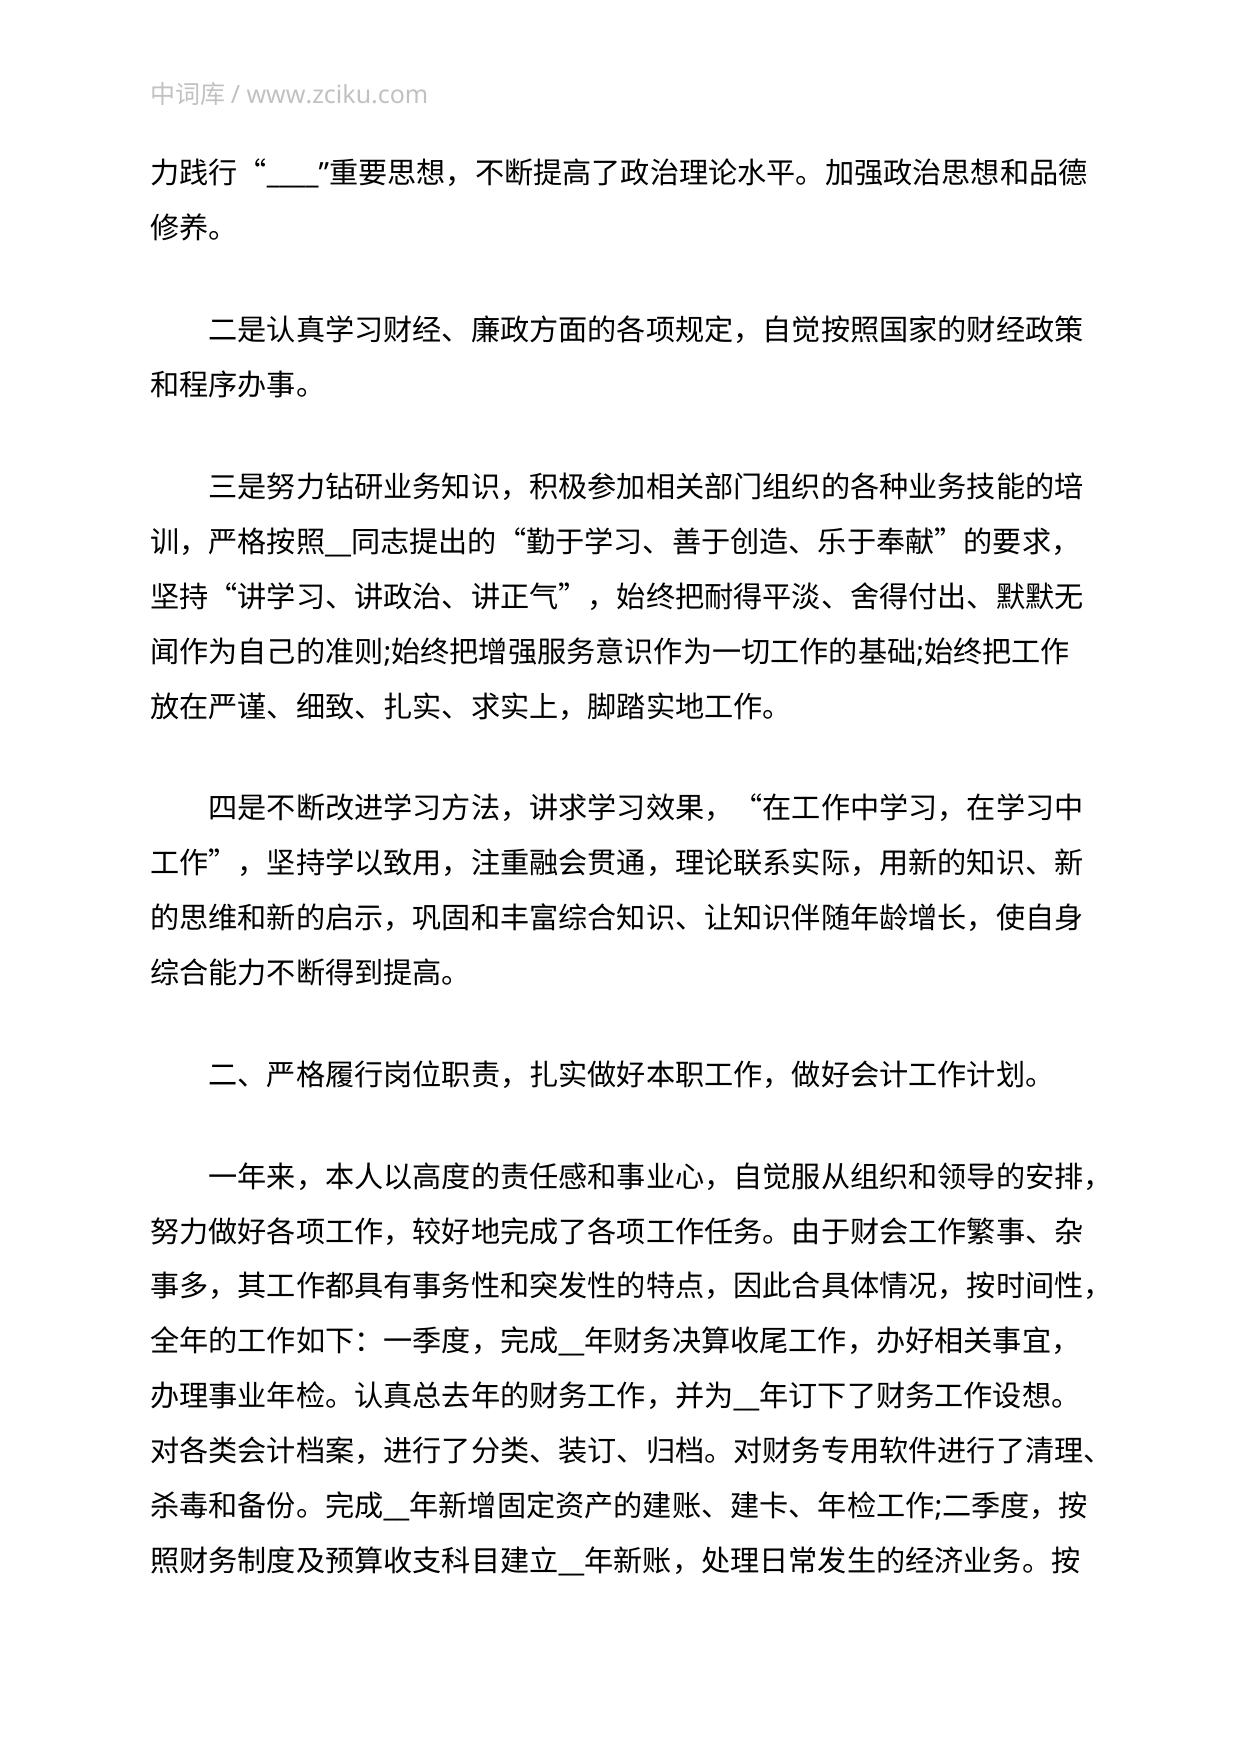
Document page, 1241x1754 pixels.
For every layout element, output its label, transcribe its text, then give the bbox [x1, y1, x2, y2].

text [150, 1153, 1090, 1580]
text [150, 150, 1090, 247]
text 二是认真学习财经、廉政方面的各项规定，自觉按照国家的财经政策和程序办事。 [150, 307, 1090, 404]
text 二、严格履行岗位职责，扎实做好本职工作，做好会计工作计划。 [150, 1051, 1090, 1094]
text 四是不断改进学习方法，讲求学习效果，“在工作中学习，在学习中工作”，坚持学以致用，注重融会贯通，理论联系实际，用新的知识、新的思维和新的启示，巩固和丰富综合知识、让知识伴随年龄增长，使自身综合能力不断得到提高。 [150, 785, 1090, 992]
text 三是努力钻研业务知识，积极参加相关部门组织的各种业务技能的培训，严格按照__同志提出的“勤于学习、善于创造、乐于奉献”的要求，坚持“讲学习、讲政治、讲正气”，始终把耐得平淡、舍得付出、默默无闻作为自己的准则;始终把增强服务意识作为一切工作的基础;始终把工作放在严谨、细致、扎实、求实上，脚踏实地工作。 [150, 463, 1090, 726]
